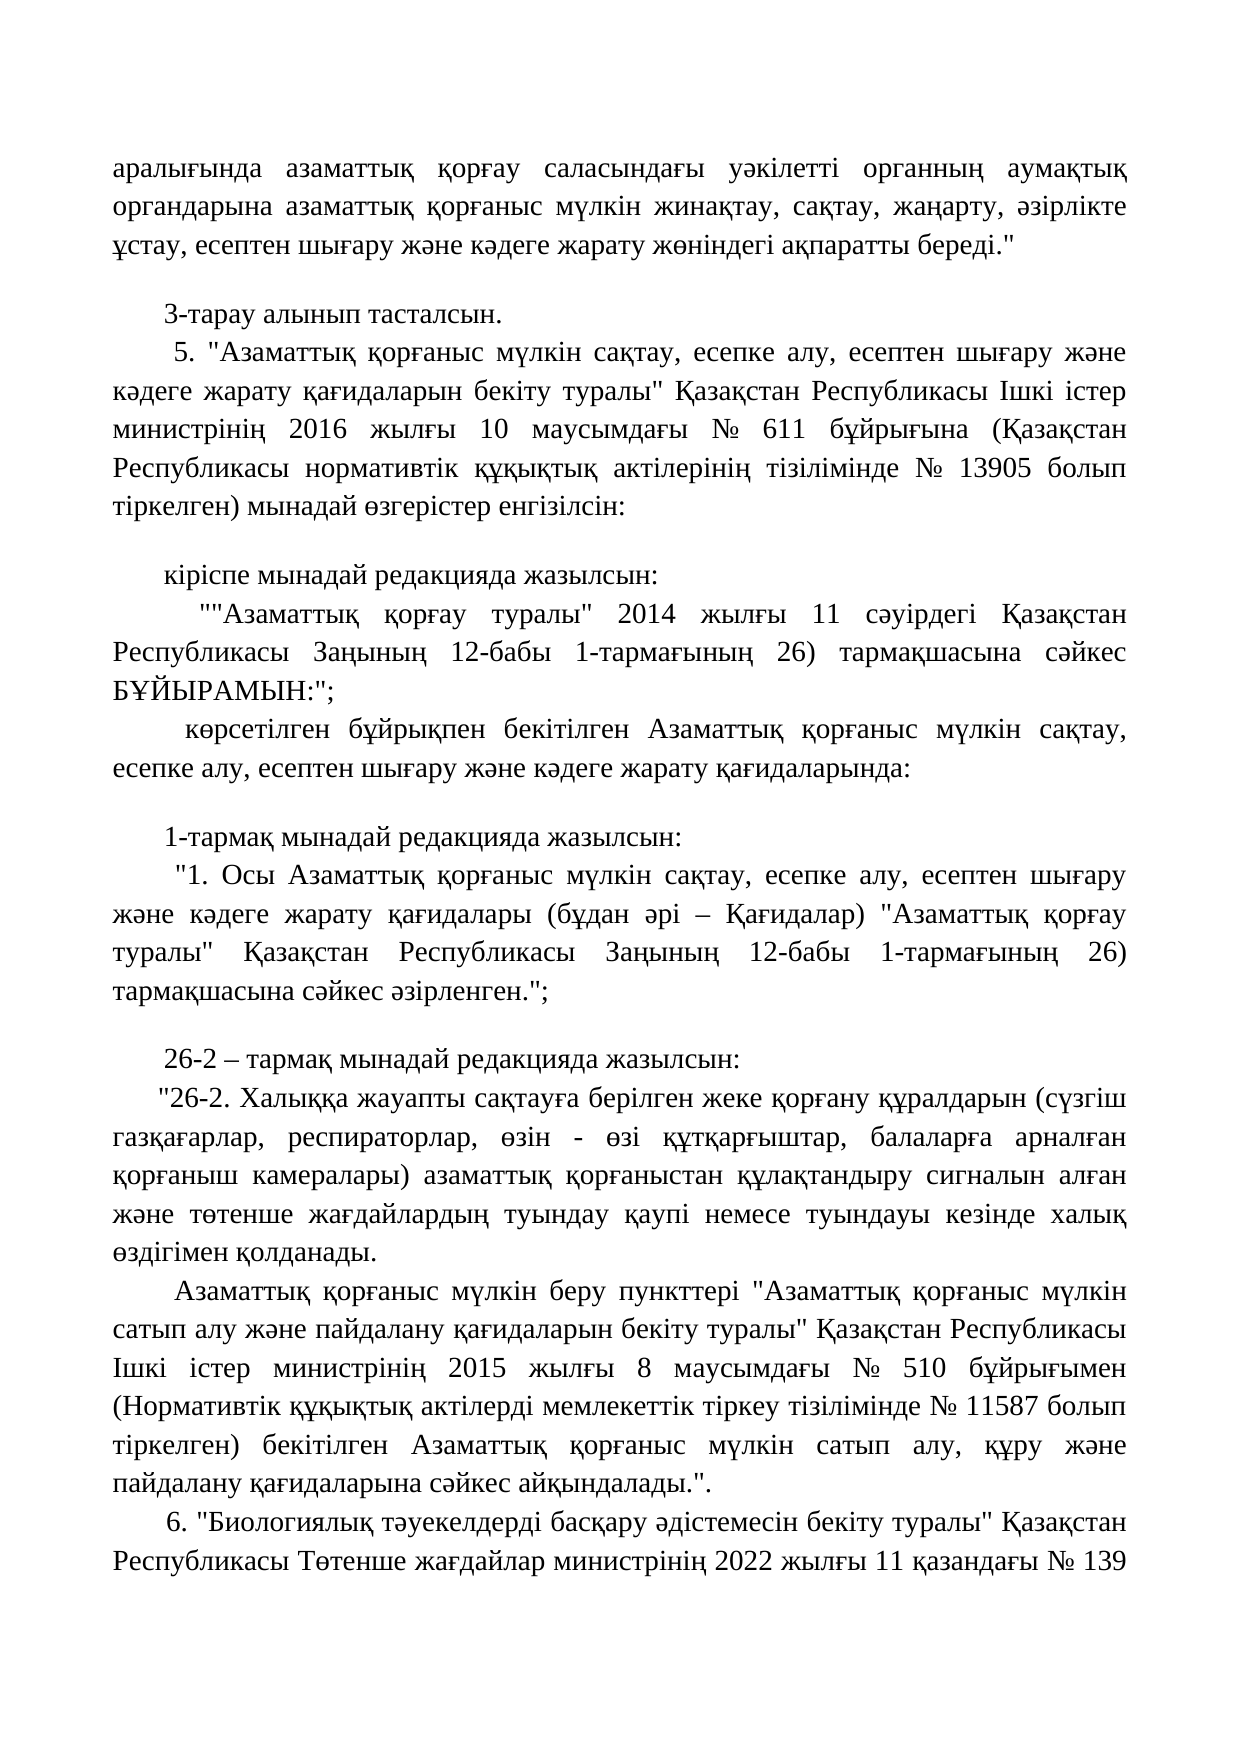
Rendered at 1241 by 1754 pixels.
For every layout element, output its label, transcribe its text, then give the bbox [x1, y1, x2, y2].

text кіріспе мынадай редакцияда жазылсын: [112, 557, 1128, 591]
text 26-2 – тармақ мынадай редакцияда жазылсын: [112, 1042, 1128, 1075]
text 1-тармақ мынадай редакцияда жазылсын: [112, 819, 1128, 852]
text "1. Осы Азаматтық қорғаныс мүлкін сақтау, есепке алу, есептен шығару және кәдеге жарату қағидалары (бұдан әрі – Қағидалар) "Азаматтық қорғау туралы" Қазақстан Республикасы Заңының 12-бабы 1-тармағының 26) тармақшасына сәйкес әзірленген."; [112, 857, 1128, 1006]
text 5. "Азаматтық қорғаныс мүлкін сақтау, есепке алу, есептен шығару және кәдеге жарату қағидаларын бекіту туралы" Қазақстан Республикасы Ішкі істер министрінің 2016 жылғы 10 маусымдағы № 611 бұйрығына (Қазақстан Республикасы нормативтік құқықтық актілерінің тізілімінде № 13905 болып тіркелген) мынадай өзгерістер енгізілсін: [112, 334, 1128, 522]
text көрсетілген бұйрықпен бекітілген Азаматтық қорғаныс мүлкін сақтау, есепке алу, есептен шығару және кәдеге жарату қағидаларында: [112, 711, 1128, 783]
text 3-тарау алынып тасталсын. [112, 296, 1128, 329]
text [112, 150, 1128, 261]
text ""Азаматтық қорғау туралы" 2014 жылғы 11 сәуірдегі Қазақстан Республикасы Заңының 12-бабы 1-тармағының 26) тармақшасына сәйкес БҰЙЫРАМЫН:"; [112, 596, 1128, 706]
text Азаматтық қорғаныс мүлкін беру пункттері "Азаматтық қорғаныс мүлкін сатып алу және пайдалану қағидаларын бекіту туралы" Қазақстан Республикасы Ішкі істер министрінің 2015 жылғы 8 маусымдағы № 510 бұйрығымен (Нормативтік құқықтық актілерді мемлекеттік тіркеу тізілімінде № 11587 болып тіркелген) бекітілген Азаматтық қорғаныс мүлкін сатып алу, құру және пайдалану қағидаларына сәйкес айқындалады.". [112, 1273, 1128, 1499]
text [112, 1504, 1128, 1576]
text "26-2. Халыққа жауапты сақтауға берілген жеке қорғану құралдарын (сүзгіш газқағарлар, респираторлар, өзін - өзі құтқарғыштар, балаларға арналған қорғаныш камералары) азаматтық қорғаныстан құлақтандыру сигналын алған және төтенше жағдайлардың туындау қаупі немесе туындауы кезінде халық өздігімен қолданады. [112, 1080, 1128, 1268]
